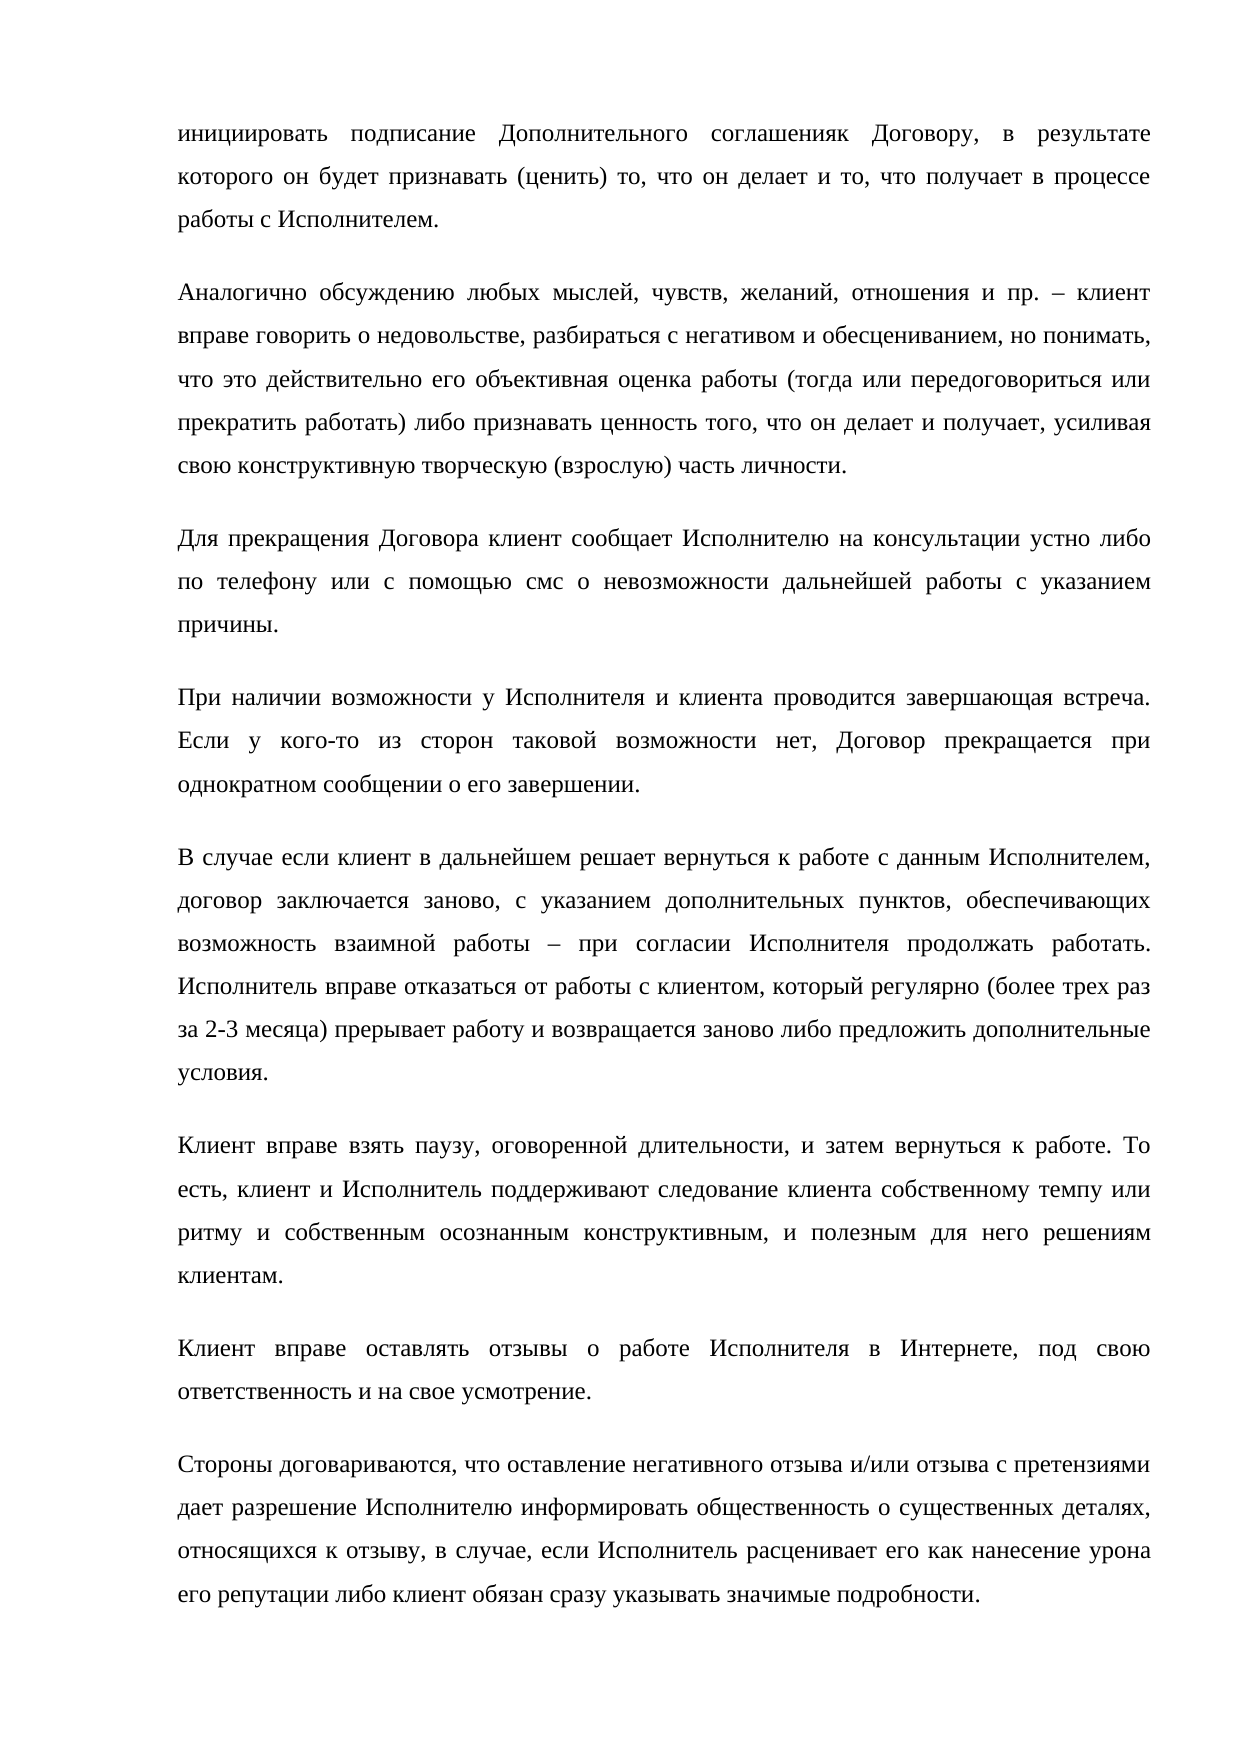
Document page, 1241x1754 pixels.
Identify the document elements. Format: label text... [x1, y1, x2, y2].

text Клиент вправе оставлять отзывы о работе Исполнителя в Интернете, под свою ответственность и на свое усмотрение. [177, 1333, 1152, 1405]
text При наличии возможности у Исполнителя и клиента проводится завершающая встреча. Если у кого-то из сторон таковой возможности нет, Договор прекращается при однократном сообщении о его завершении. [177, 682, 1152, 797]
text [177, 118, 1152, 233]
text Стороны договариваются, что оставление негативного отзыва и/или отзыва с претензиями дает разрешение Исполнителю информировать общественность о существенных деталях, относящихся к отзыву, в случае, если Исполнитель расценивает его как нанесение урона его репутации либо клиент обязан сразу указывать значимые подробности. [177, 1449, 1152, 1607]
text Аналогично обсуждению любых мыслей, чувств, желаний, отношения и пр. – клиент вправе говорить о недовольстве, разбираться с негативом и обесцениванием, но понимать, что это действительно его объективная оценка работы (тогда или передоговориться или прекратить работать) либо признавать ценность того, что он делает и получает, усиливая свою конструктивную творческую (взрослую) часть личности. [177, 277, 1152, 479]
text Для прекращения Договора клиент сообщает Исполнителю на консультации устно либо по телефону или с помощью смс о невозможности дальнейшей работы с указанием причины. [177, 523, 1152, 638]
text В случае если клиент в дальнейшем решает вернуться к работе с данным Исполнителем, договор заключается заново, с указанием дополнительных пунктов, обеспечивающих возможность взаимной работы – при согласии Исполнителя продолжать работать. Исполнитель вправе отказаться от работы с клиентом, который регулярно (более трех раз за 2-3 месяца) прерывает работу и возвращается заново либо предложить дополнительные условия. [177, 842, 1152, 1086]
text Клиент вправе взять паузу, оговоренной длительности, и затем вернуться к работе. То есть, клиент и Исполнитель поддерживают следование клиента собственному темпу или ритму и собственным осознанным конструктивным, и полезным для него решениям клиентам. [177, 1131, 1152, 1289]
